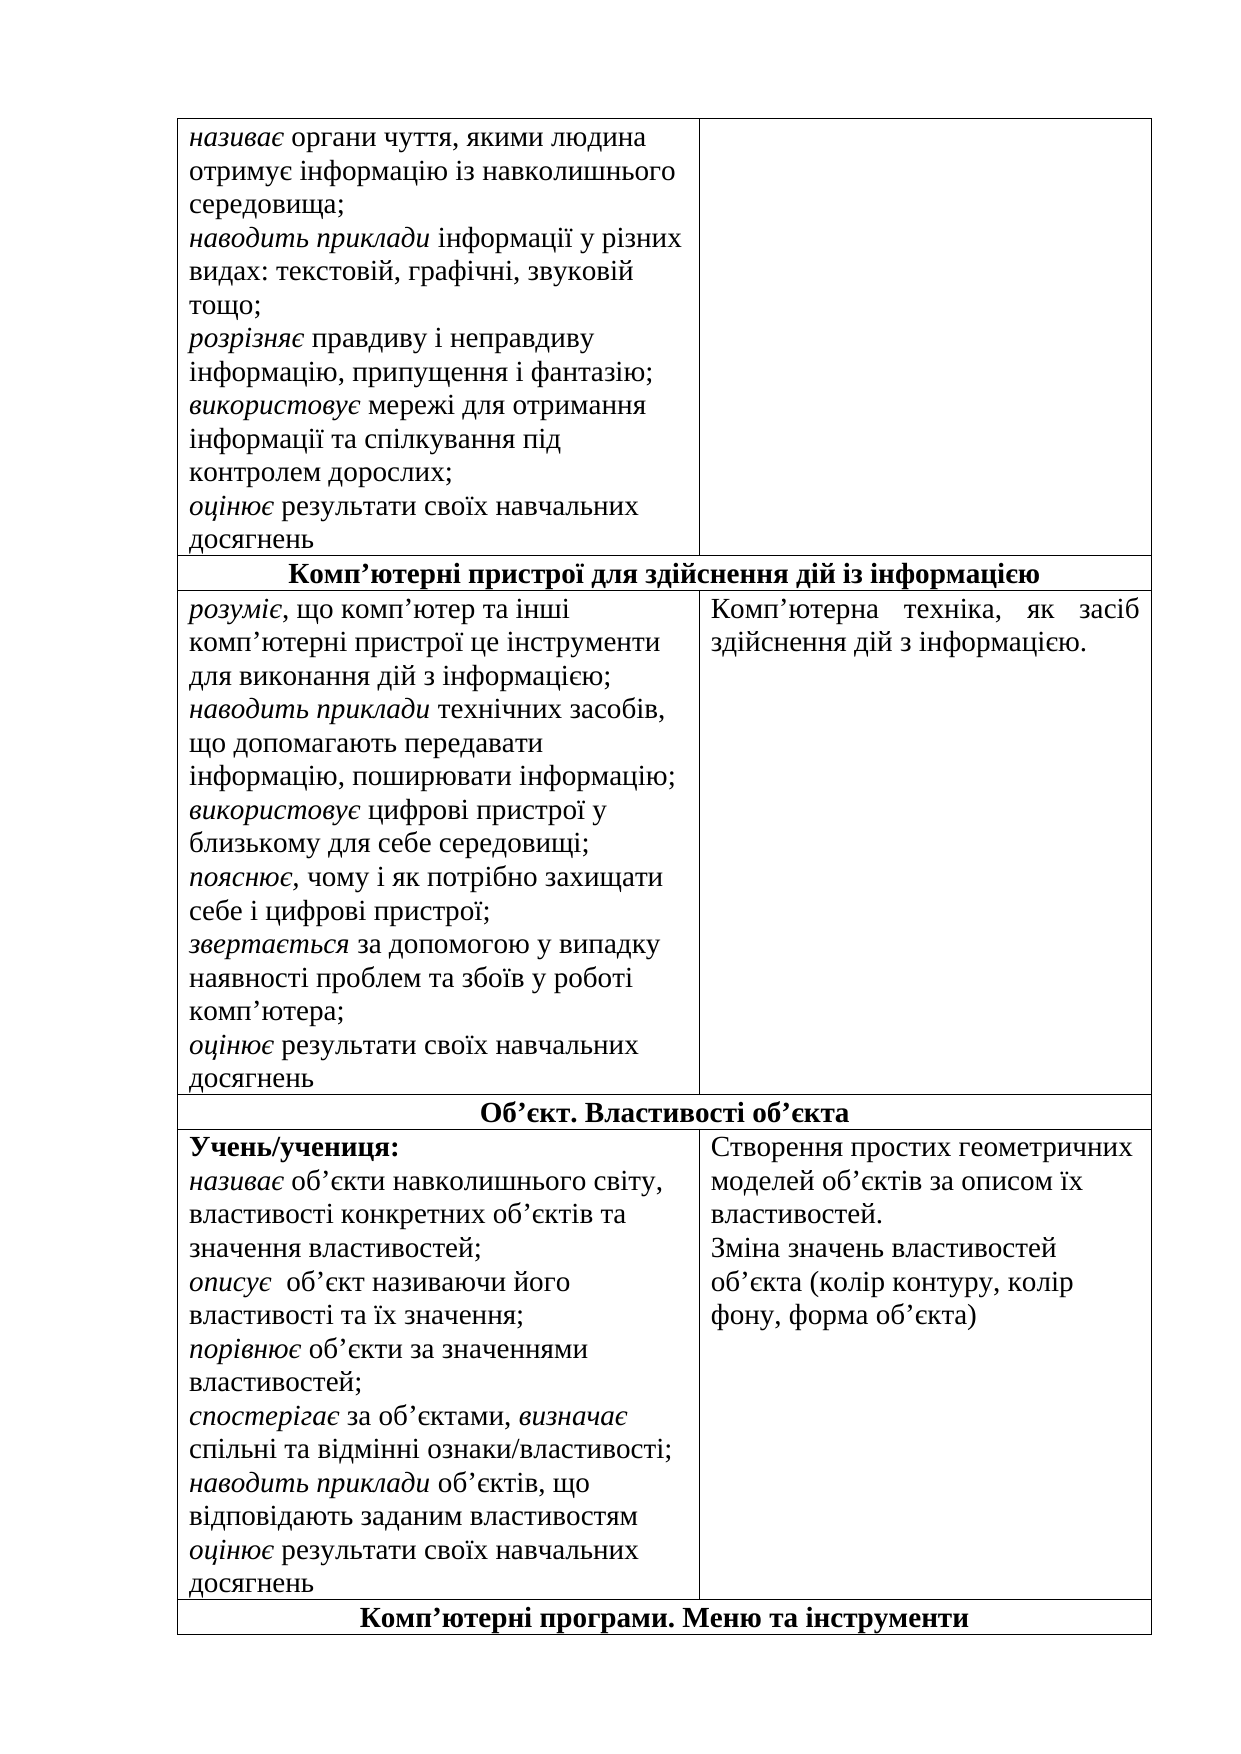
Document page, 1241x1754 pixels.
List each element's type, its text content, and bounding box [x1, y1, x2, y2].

table_cell Комп’ютерні програми. Меню та інструменти [178, 1600, 1151, 1634]
table_cell Об’єкт. Властивості об’єкта [178, 1095, 1151, 1128]
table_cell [178, 119, 699, 555]
table_cell Створення простих геометричних моделей об’єктів за описом їх властивостей. Зміна значень властивостей об’єкта (колір контуру, колір фону, форма об’єкта) [700, 1130, 1151, 1599]
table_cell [700, 119, 1151, 555]
table_cell Комп’ютерна техніка, як засіб здійснення дій з інформацією. [700, 591, 1151, 1094]
table_cell Комп’ютерні пристрої для здійснення дій із інформацією [178, 556, 1151, 590]
table_cell розуміє, що комп’ютер та інші комп’ютерні пристрої це інструменти для виконання дій з інформацією; наводить приклади технічних засобів, що допомагають передавати інформацію, поширювати інформацію; використовує цифрові пристрої у близькому для себе середовищі; пояснює, чому і як потрібно захищати себе і цифрові пристрої; звертається за допомогою у випадку наявності проблем та збоїв у роботі комп’ютера; оцінює результати своїх навчальних досягнень [178, 591, 699, 1094]
table_cell Учень/учениця: називає об’єкти навколишнього світу, властивості конкретних об’єктів та значення властивостей; описує об’єкт називаючи його властивості та їх значення; порівнює об’єкти за значеннями властивостей; спостерігає за об’єктами, визначає спільні та відмінні ознаки/властивості; наводить приклади об’єктів, що відповідають заданим властивостям оцінює результати своїх навчальних досягнень [178, 1130, 699, 1599]
